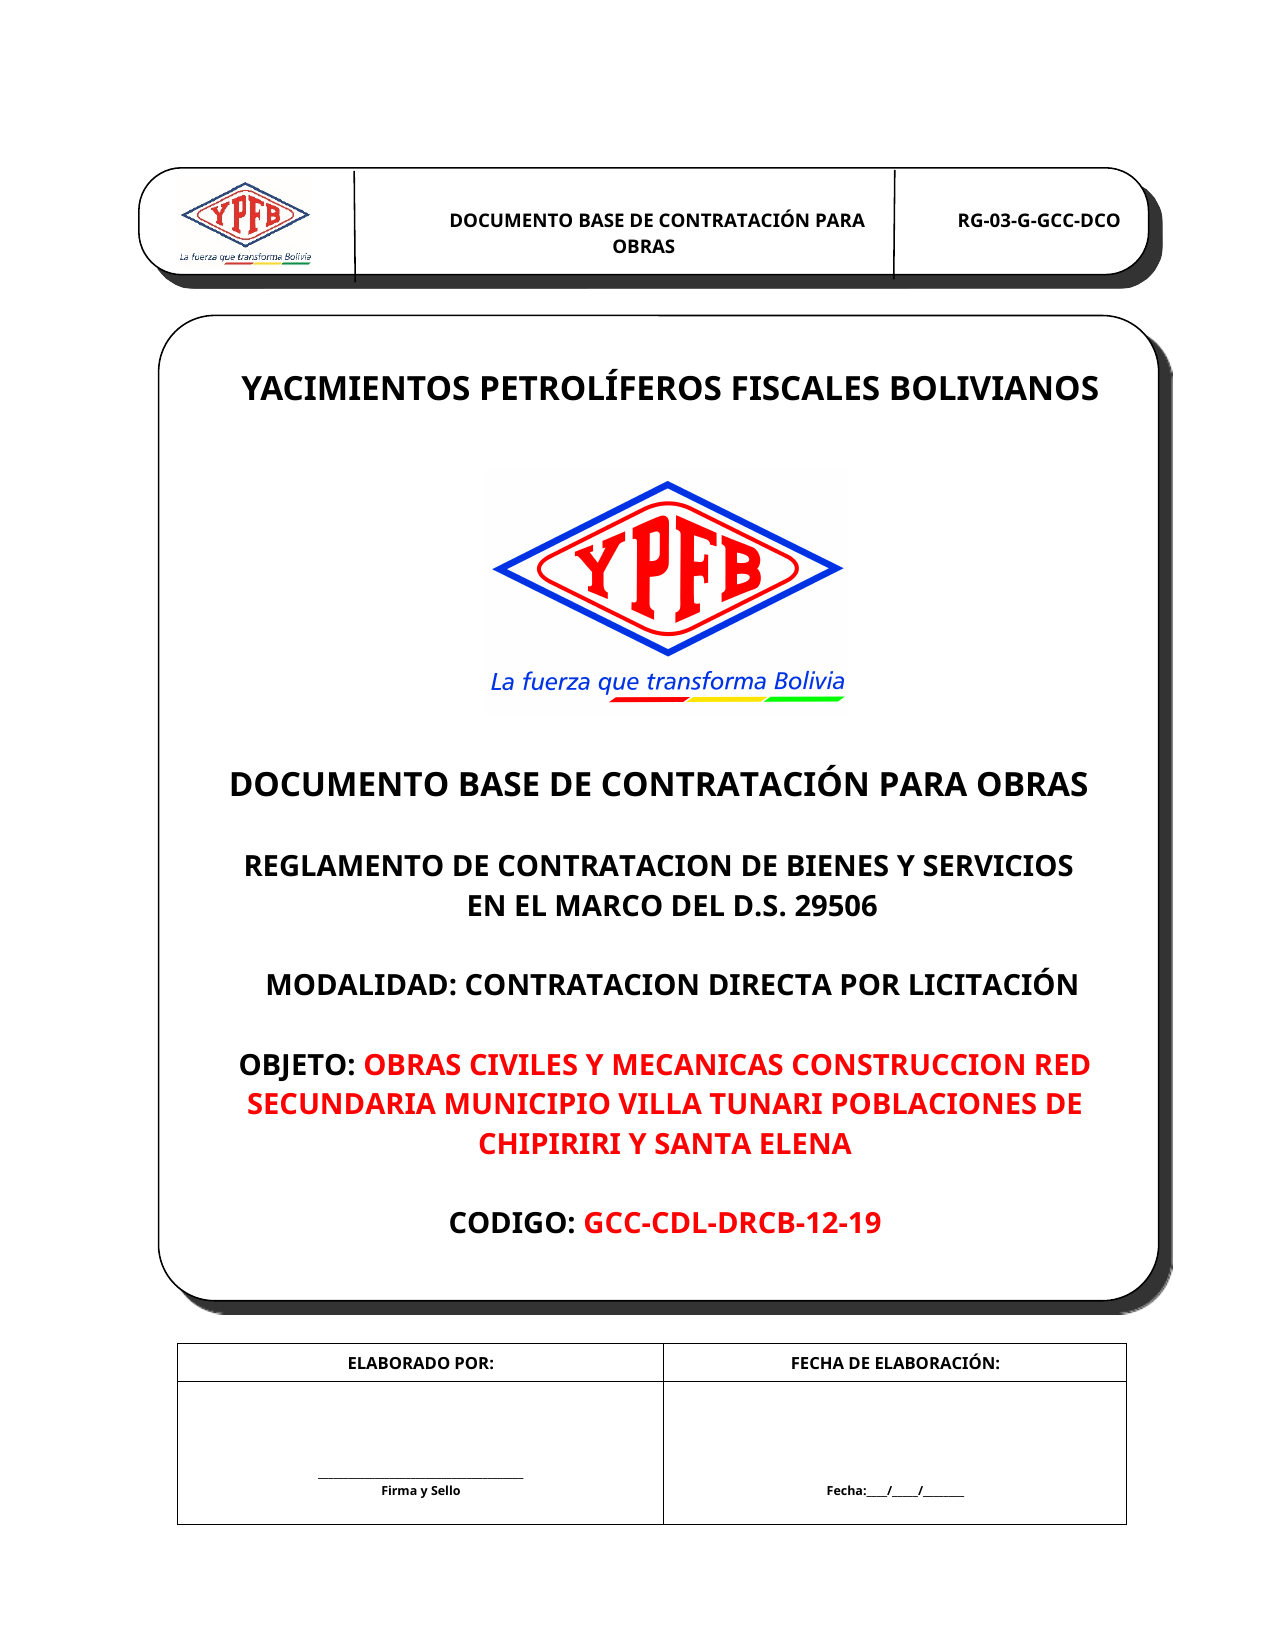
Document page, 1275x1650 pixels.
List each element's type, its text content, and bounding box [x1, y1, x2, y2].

picture [484, 468, 848, 715]
picture [177, 177, 312, 269]
table_header FECHA DE ELABORACIÓN: [664, 1344, 1126, 1381]
table_cell ________________________________________ Firma y Sello [178, 1382, 663, 1524]
table_cell Fecha:____/_____/________ [664, 1382, 1126, 1524]
table_header ELABORADO POR: [178, 1344, 663, 1381]
